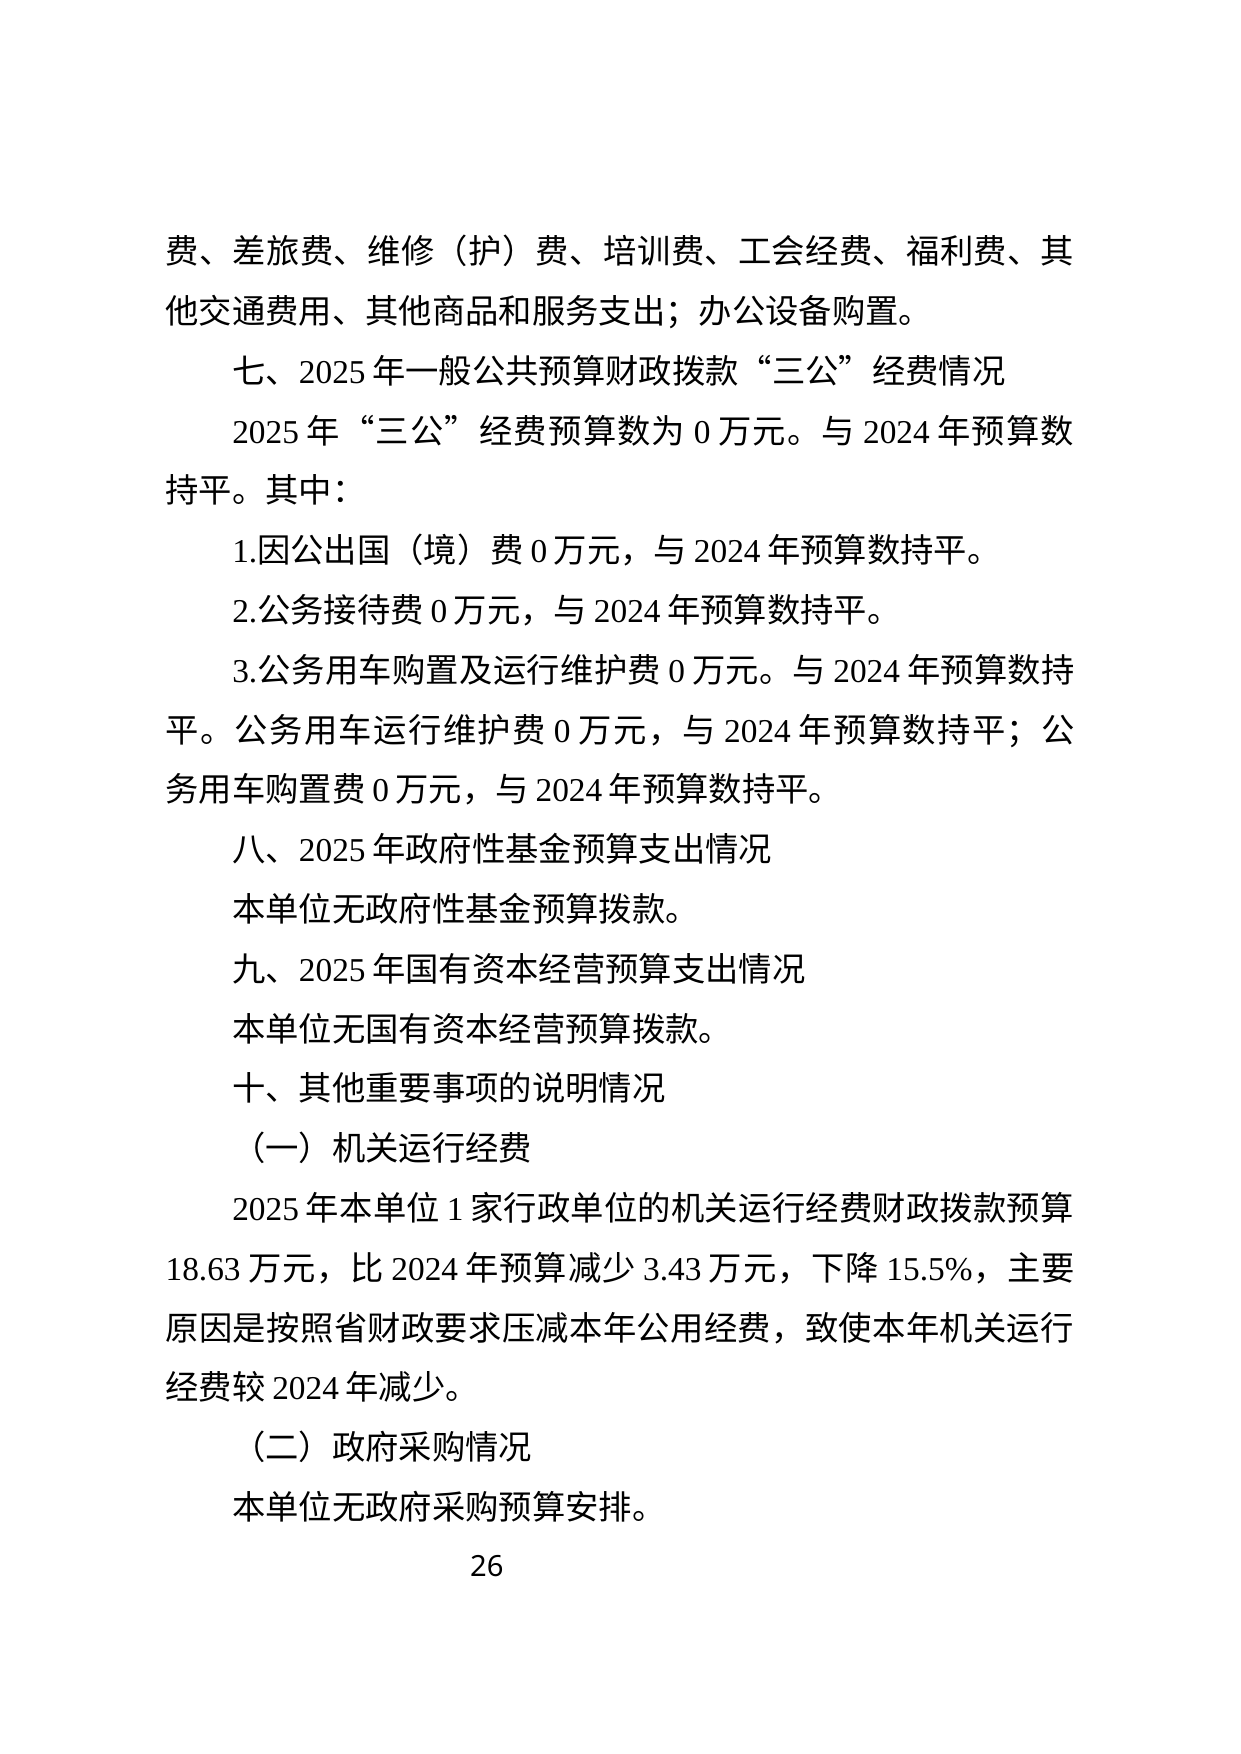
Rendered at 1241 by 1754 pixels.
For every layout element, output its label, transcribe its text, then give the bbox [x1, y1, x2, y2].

text 3.公务用车购置及运行维护费0万元。与2024年预算数持平。公务用车运行维护费0万元，与2024年预算数持平；公务用车购置费0万元，与2024年预算数持平。 [165, 638, 1075, 817]
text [165, 219, 1075, 339]
text 2.公务接待费0万元，与2024年预算数持平。 [165, 578, 1075, 638]
text 本单位无政府性基金预算拨款。 [165, 877, 1075, 937]
text 十、其他重要事项的说明情况 [165, 1056, 1075, 1116]
text 七、2025年一般公共预算财政拨款“三公”经费情况 [165, 339, 1075, 399]
text （二）政府采购情况 [165, 1415, 1075, 1475]
text 2025年“三公”经费预算数为0万元。与2024年预算数持平。其中： [165, 399, 1075, 518]
text 九、2025年国有资本经营预算支出情况 [165, 937, 1075, 997]
text 1.因公出国（境）费0万元，与2024年预算数持平。 [165, 518, 1075, 578]
text （一）机关运行经费 [165, 1116, 1075, 1176]
text 八、2025年政府性基金预算支出情况 [165, 817, 1075, 877]
text 本单位无政府采购预算安排。 [165, 1475, 1075, 1535]
text 2025年本单位1家行政单位的机关运行经费财政拨款预算18.63万元，比2024年预算减少3.43万元，下降15.5%，主要原因是按照省财政要求压减本年公用经费，致使本年机关运行经费较2024年减少。 [165, 1176, 1075, 1415]
text 本单位无国有资本经营预算拨款。 [165, 997, 1075, 1056]
